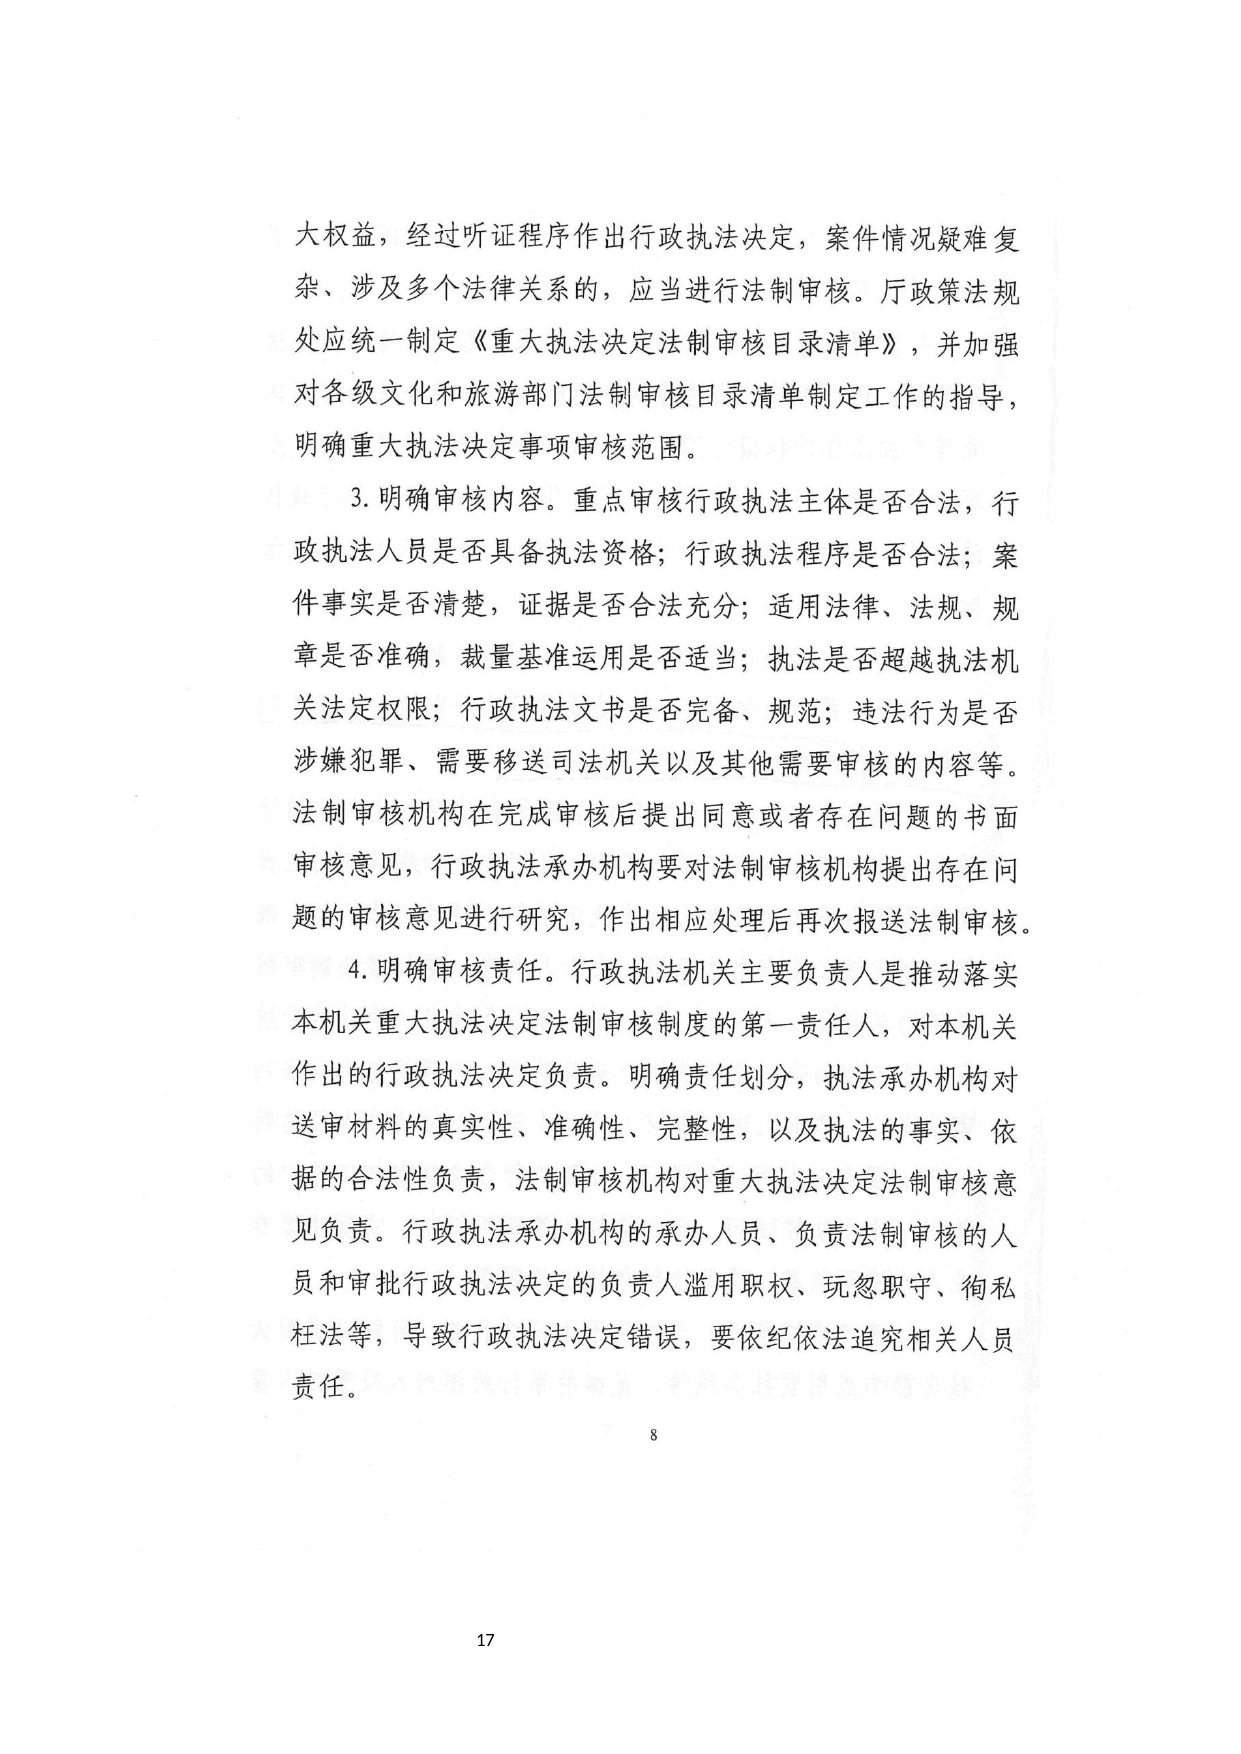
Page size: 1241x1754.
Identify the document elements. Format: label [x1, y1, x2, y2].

picture [115, 95, 1157, 1569]
